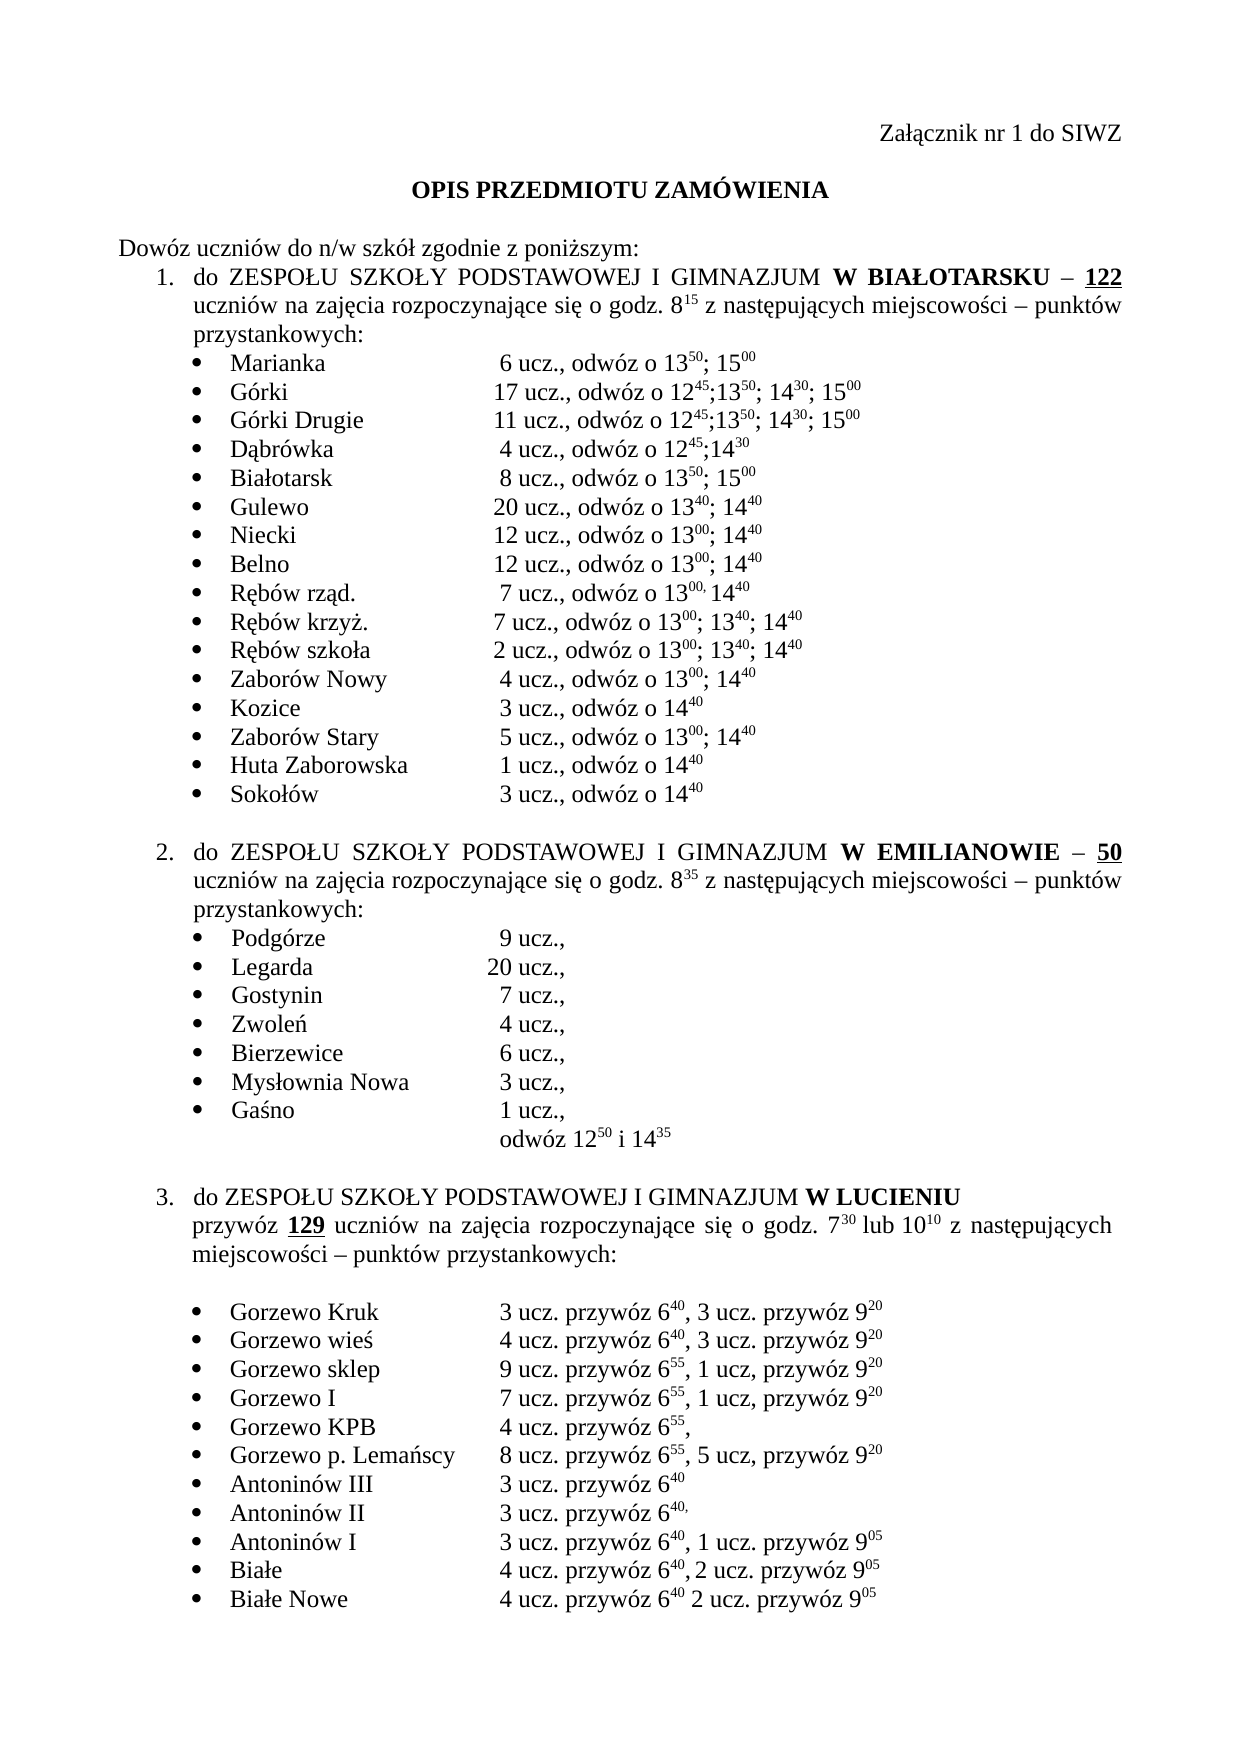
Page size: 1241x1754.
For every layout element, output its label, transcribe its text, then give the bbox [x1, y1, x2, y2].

list Kozice 3 ucz., odwóz o 1440 [192, 693, 1122, 722]
list Bierzewice 6 ucz., [193, 1038, 1122, 1067]
text odwóz 1250 i 1435 [118, 1124, 1122, 1153]
list Białe 4 ucz. przywóz 640, 2 ucz. przywóz 905 [192, 1556, 1122, 1584]
list Rębów szkoła 2 ucz., odwóz o 1300; 1340; 1440 [192, 636, 1122, 664]
list Białe Nowe 4 ucz. przywóz 640 2 ucz. przywóz 905 [192, 1584, 1122, 1613]
list do ZESPOŁU SZKOŁY PODSTAWOWEJ I GIMNAZJUM W EMILIANOWIE – 50 uczniów na zajęcia rozpoczynające się o godz. 835 z następujących miejscowości – punktów przystankowych: [156, 837, 1122, 923]
list Rębów krzyż. 7 ucz., odwóz o 1300; 1340; 1440 [192, 607, 1122, 636]
list Gorzewo I 7 ucz. przywóz 655, 1 ucz, przywóz 920 [192, 1383, 1122, 1412]
list Górki 17 ucz., odwóz o 1245;1350; 1430; 1500 [192, 377, 1122, 406]
text Dowóz uczniów do n/w szkół zgodnie z poniższym: [118, 233, 1122, 262]
list Marianka 6 ucz., odwóz o 1350; 1500 [192, 348, 1122, 377]
list Gorzewo Kruk 3 ucz. przywóz 640, 3 ucz. przywóz 920 [192, 1297, 1122, 1326]
text Załącznik nr 1 do SIWZ [118, 118, 1122, 147]
list Gulewo 20 ucz., odwóz o 1340; 1440 [192, 492, 1122, 521]
list do ZESPOŁU SZKOŁY PODSTAWOWEJ I GIMNAZJUM W BIAŁOTARSKU – 122 uczniów na zajęcia rozpoczynające się o godz. 815 z następujących miejscowości – punktów przystankowych: [156, 262, 1122, 348]
list Gorzewo wieś 4 ucz. przywóz 640, 3 ucz. przywóz 920 [192, 1326, 1122, 1354]
list do ZESPOŁU SZKOŁY PODSTAWOWEJ I GIMNAZJUM W LUCIENIU [156, 1182, 1122, 1211]
list Zwoleń 4 ucz., [193, 1009, 1122, 1038]
list Antoninów I 3 ucz. przywóz 640, 1 ucz. przywóz 905 [192, 1527, 1122, 1556]
list Sokołów 3 ucz., odwóz o 1440 [192, 779, 1122, 808]
list Dąbrówka 4 ucz., odwóz o 1245;1430 [192, 434, 1122, 463]
list Rębów rząd. 7 ucz., odwóz o 1300, 1440 [192, 578, 1122, 607]
list Antoninów III 3 ucz. przywóz 640 [192, 1469, 1122, 1498]
list Belno 12 ucz., odwóz o 1300; 1440 [192, 549, 1122, 578]
text OPIS PRZEDMIOTU ZAMÓWIENIA [118, 176, 1122, 204]
list Huta Zaborowska 1 ucz., odwóz o 1440 [192, 751, 1122, 779]
list Podgórze 9 ucz., [193, 923, 1122, 952]
list Gorzewo p. Lemańscy 8 ucz. przywóz 655, 5 ucz, przywóz 920 [192, 1441, 1122, 1469]
list Górki Drugie 11 ucz., odwóz o 1245;1350; 1430; 1500 [192, 406, 1122, 434]
list Gostynin 7 ucz., [193, 981, 1122, 1009]
list Białotarsk 8 ucz., odwóz o 1350; 1500 [192, 463, 1122, 492]
text przywóz 129 uczniów na zajęcia rozpoczynające się o godz. 730 lub 1010 z następujących miejscowości – punktów przystankowych: [118, 1211, 1122, 1268]
list Zaborów Stary 5 ucz., odwóz o 1300; 1440 [192, 722, 1122, 751]
list Zaborów Nowy 4 ucz., odwóz o 1300; 1440 [192, 664, 1122, 693]
list Gorzewo sklep 9 ucz. przywóz 655, 1 ucz, przywóz 920 [192, 1354, 1122, 1383]
list Antoninów II 3 ucz. przywóz 640, [192, 1498, 1122, 1527]
list Legarda 20 ucz., [193, 952, 1122, 981]
list Gaśno 1 ucz., [193, 1096, 1122, 1124]
list Mysłownia Nowa 3 ucz., [193, 1067, 1122, 1096]
list Gorzewo KPB 4 ucz. przywóz 655, [192, 1412, 1122, 1441]
list Niecki 12 ucz., odwóz o 1300; 1440 [192, 521, 1122, 549]
